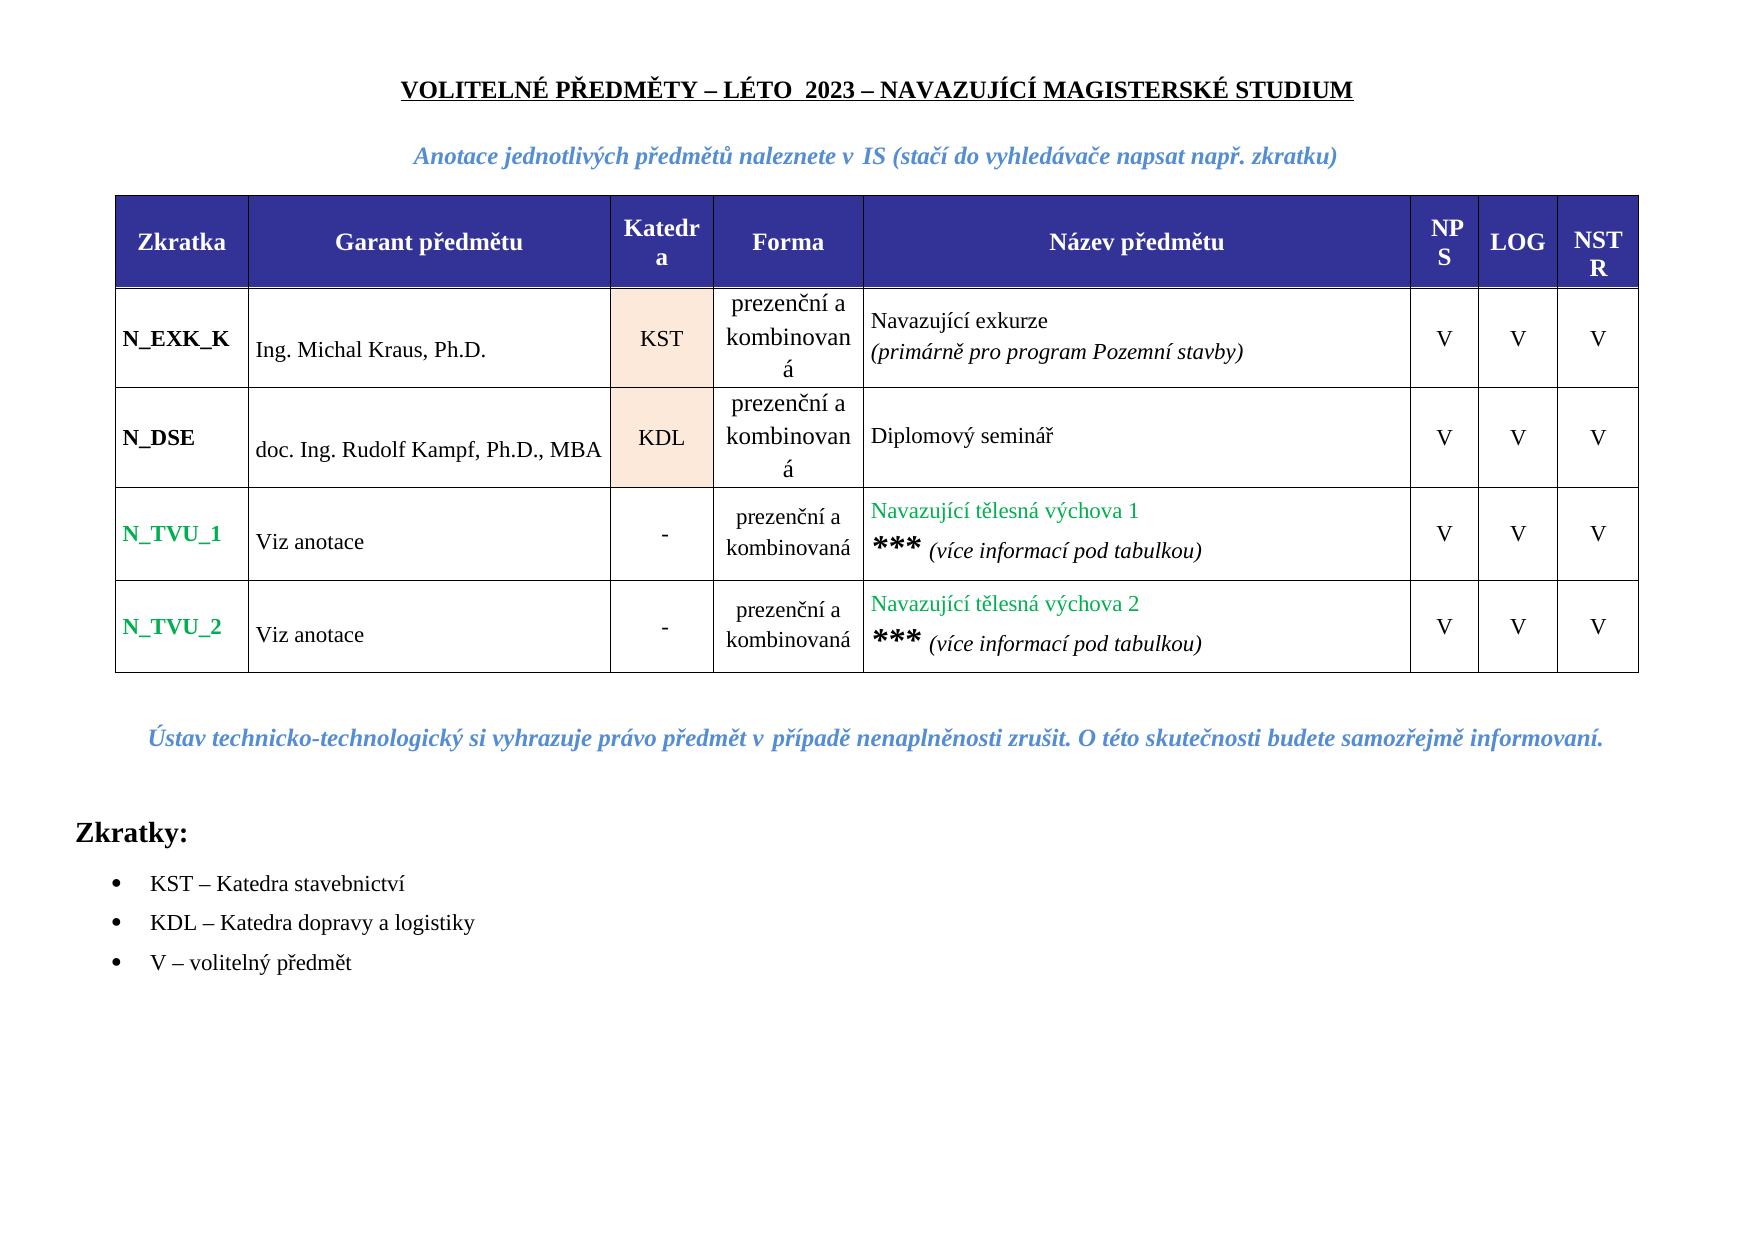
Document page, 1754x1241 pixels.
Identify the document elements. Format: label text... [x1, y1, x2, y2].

table_header NPS [1411, 196, 1478, 287]
table_cell Viz anotace [249, 581, 610, 672]
table_cell prezenční a kombinovaná [714, 488, 863, 579]
table_cell Diplomový seminář [864, 388, 1410, 487]
table_cell V [1411, 488, 1478, 579]
table_cell V [1558, 289, 1638, 387]
table_cell prezenční a kombinovaná [714, 581, 863, 672]
table_cell V [1411, 289, 1478, 387]
table_cell - [611, 488, 713, 579]
table_cell prezenční a kombinovaná [714, 388, 863, 487]
table_header Zkratka [116, 196, 248, 287]
table_cell N_DSE [116, 388, 248, 487]
table_cell Navazující tělesná výchova 1 *** (více informací pod tabulkou) [864, 488, 1410, 579]
list Ústav technicko-technologický si vyhrazuje právo předmět v případě nenaplněnosti zrušit. O této skutečnosti budete samozřejmě informovaní. [75, 723, 1679, 751]
table_cell V [1558, 388, 1638, 487]
list KST – Katedra stavebnictví [112, 870, 1679, 896]
table_cell V [1411, 388, 1478, 487]
table_cell N_TVU_1 [116, 488, 248, 579]
table_cell - [611, 581, 713, 672]
table_cell doc. Ing. Rudolf Kampf, Ph.D., MBA [249, 388, 610, 487]
table_cell N_TVU_2 [116, 581, 248, 672]
table_cell V [1479, 289, 1557, 387]
table_cell prezenční a kombinovaná [714, 289, 863, 387]
table_cell V [1411, 581, 1478, 672]
table_header LOG [1479, 196, 1557, 287]
table_cell V [1558, 488, 1638, 579]
table_cell Navazující tělesná výchova 2 *** (více informací pod tabulkou) [864, 581, 1410, 672]
table_cell V [1558, 581, 1638, 672]
list V – volitelný předmět [112, 949, 1679, 975]
table_header Katedra [611, 196, 713, 287]
text VOLITELNÉ PŘEDMĚTY – LÉTO 2023 – NAVAZUJÍCÍ MAGISTERSKÉ STUDIUM [75, 75, 1679, 104]
table_cell V [1479, 581, 1557, 672]
text Anotace jednotlivých předmětů naleznete v IS (stačí do vyhledávače napsat např. zkratku) [75, 141, 1679, 170]
text Zkratky: [75, 815, 1679, 849]
table_cell Viz anotace [249, 488, 610, 579]
table_cell V [1479, 388, 1557, 487]
table_header Garant předmětu [249, 196, 610, 287]
table_header Název předmětu [864, 196, 1410, 287]
table_cell V [1479, 488, 1557, 579]
table_header Forma [714, 196, 863, 287]
table_cell N_EXK_K [116, 289, 248, 387]
table_header NSTR [1558, 196, 1638, 287]
table_cell Ing. Michal Kraus, Ph.D. [249, 289, 610, 387]
table_cell KDL [611, 388, 713, 487]
list KDL – Katedra dopravy a logistiky [112, 909, 1679, 936]
table_cell KST [611, 289, 713, 387]
table_cell Navazující exkurze (primárně pro program Pozemní stavby) [864, 289, 1410, 387]
